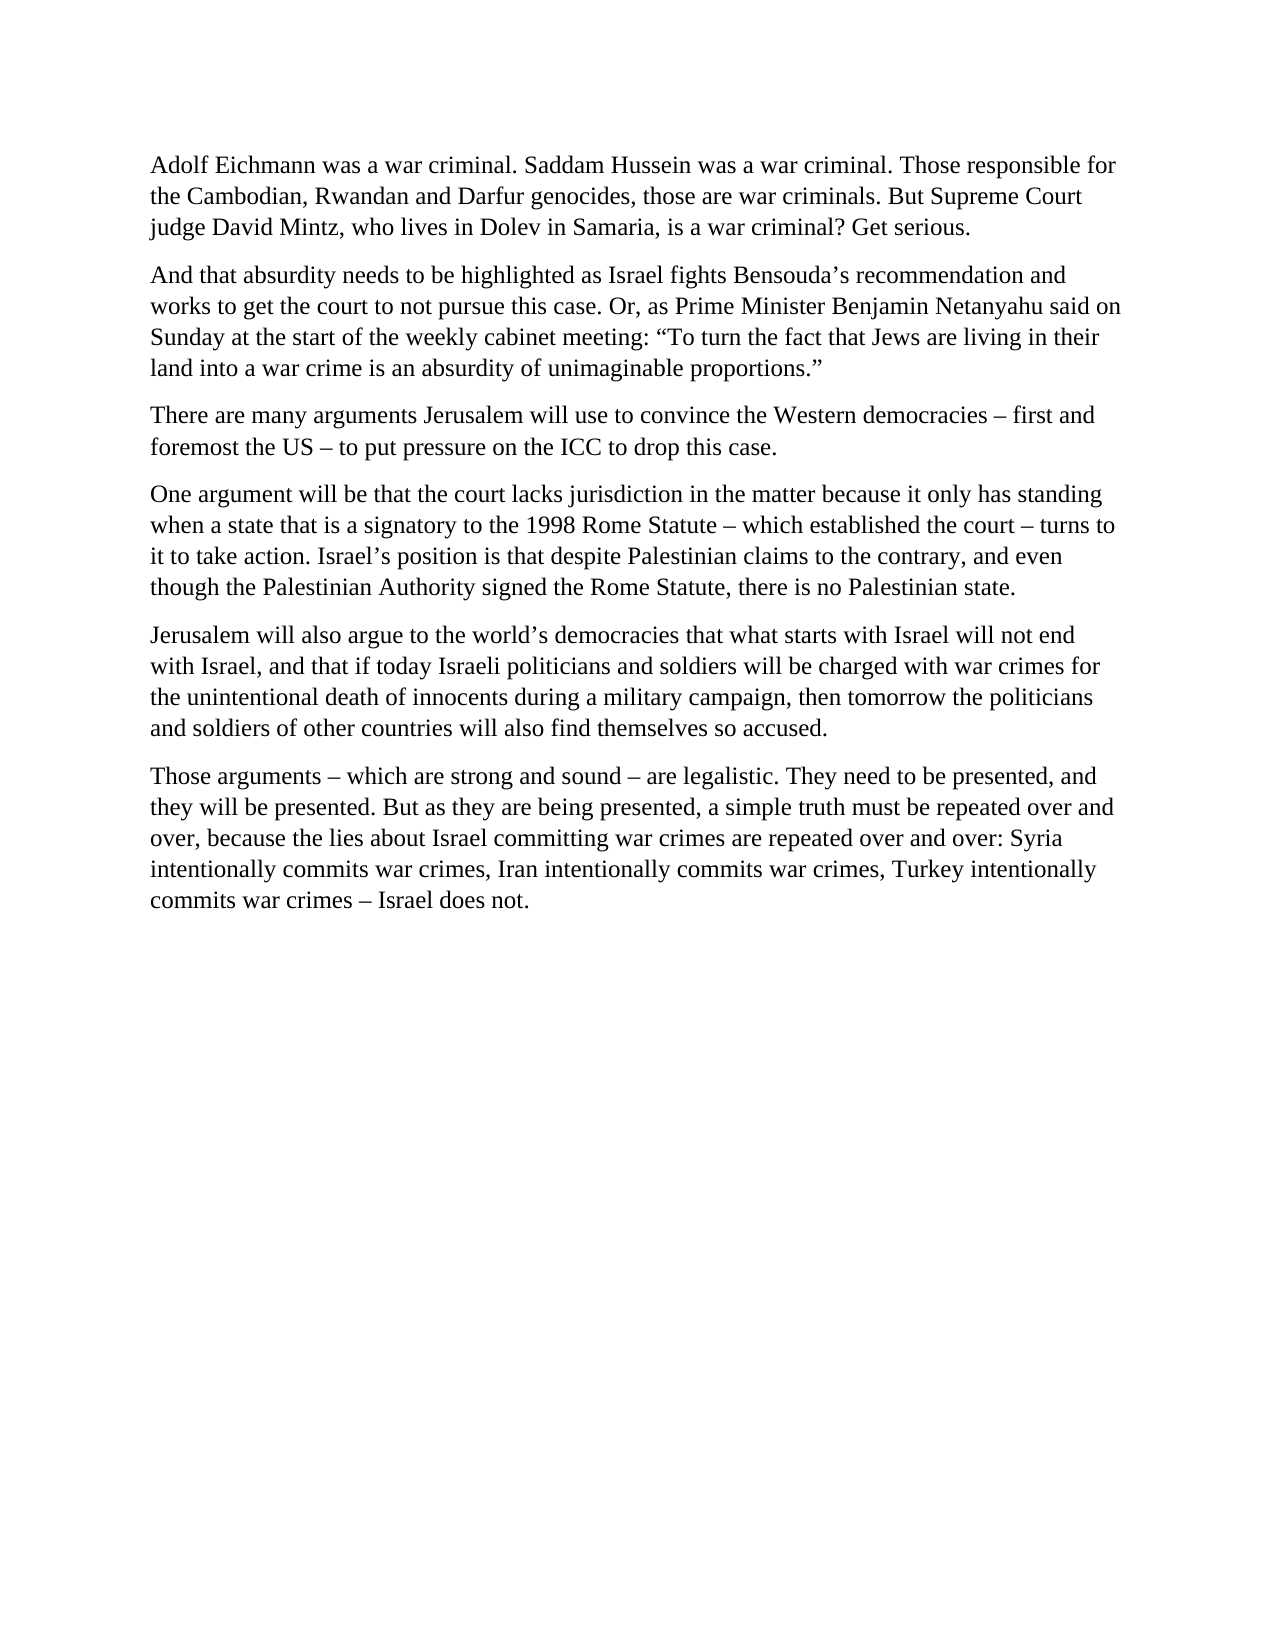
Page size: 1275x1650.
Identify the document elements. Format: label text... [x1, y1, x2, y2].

text There are many arguments Jerusalem will use to convince the Western democracies – first and foremost the US – to put pressure on the ICC to drop this case. [150, 401, 1125, 460]
text Those arguments – which are strong and sound – are legalistic. They need to be presented, and they will be presented. But as they are being presented, a simple truth must be repeated over and over, because the lies about Israel committing war crimes are repeated over and over: Syria intentionally commits war crimes, Iran intentionally commits war crimes, Turkey intentionally commits war crimes – Israel does not. [150, 761, 1125, 914]
text Adolf Eichmann was a war criminal. Saddam Hussein was a war criminal. Those responsible for the Cambodian, Rwandan and Darfur genocides, those are war criminals. But Supreme Court judge David Mintz, who lives in Dolev in Samaria, is a war criminal? Get serious. [150, 150, 1125, 241]
text Jerusalem will also argue to the world’s democracies that what starts with Israel will not end with Israel, and that if today Israeli politicians and soldiers will be charged with war crimes for the unintentional death of innocents during a military campaign, then tomorrow the politicians and soldiers of other countries will also find themselves so accused. [150, 620, 1125, 742]
text One argument will be that the court lacks jurisdiction in the matter because it only has standing when a state that is a signatory to the 1998 Rome Statute – which established the court – turns to it to take action. Israel’s position is that despite Palestinian claims to the contrary, and even though the Palestinian Authority signed the Rome Statute, there is no Palestinian state. [150, 479, 1125, 601]
text And that absurdity needs to be highlighted as Israel fights Bensouda’s recommendation and works to get the court to not pursue this case. Or, as Prime Minister Benjamin Netanyahu said on Sunday at the start of the weekly cabinet meeting: “To turn the fact that Jews are living in their land into a war crime is an absurdity of unimaginable proportions.” [150, 260, 1125, 382]
